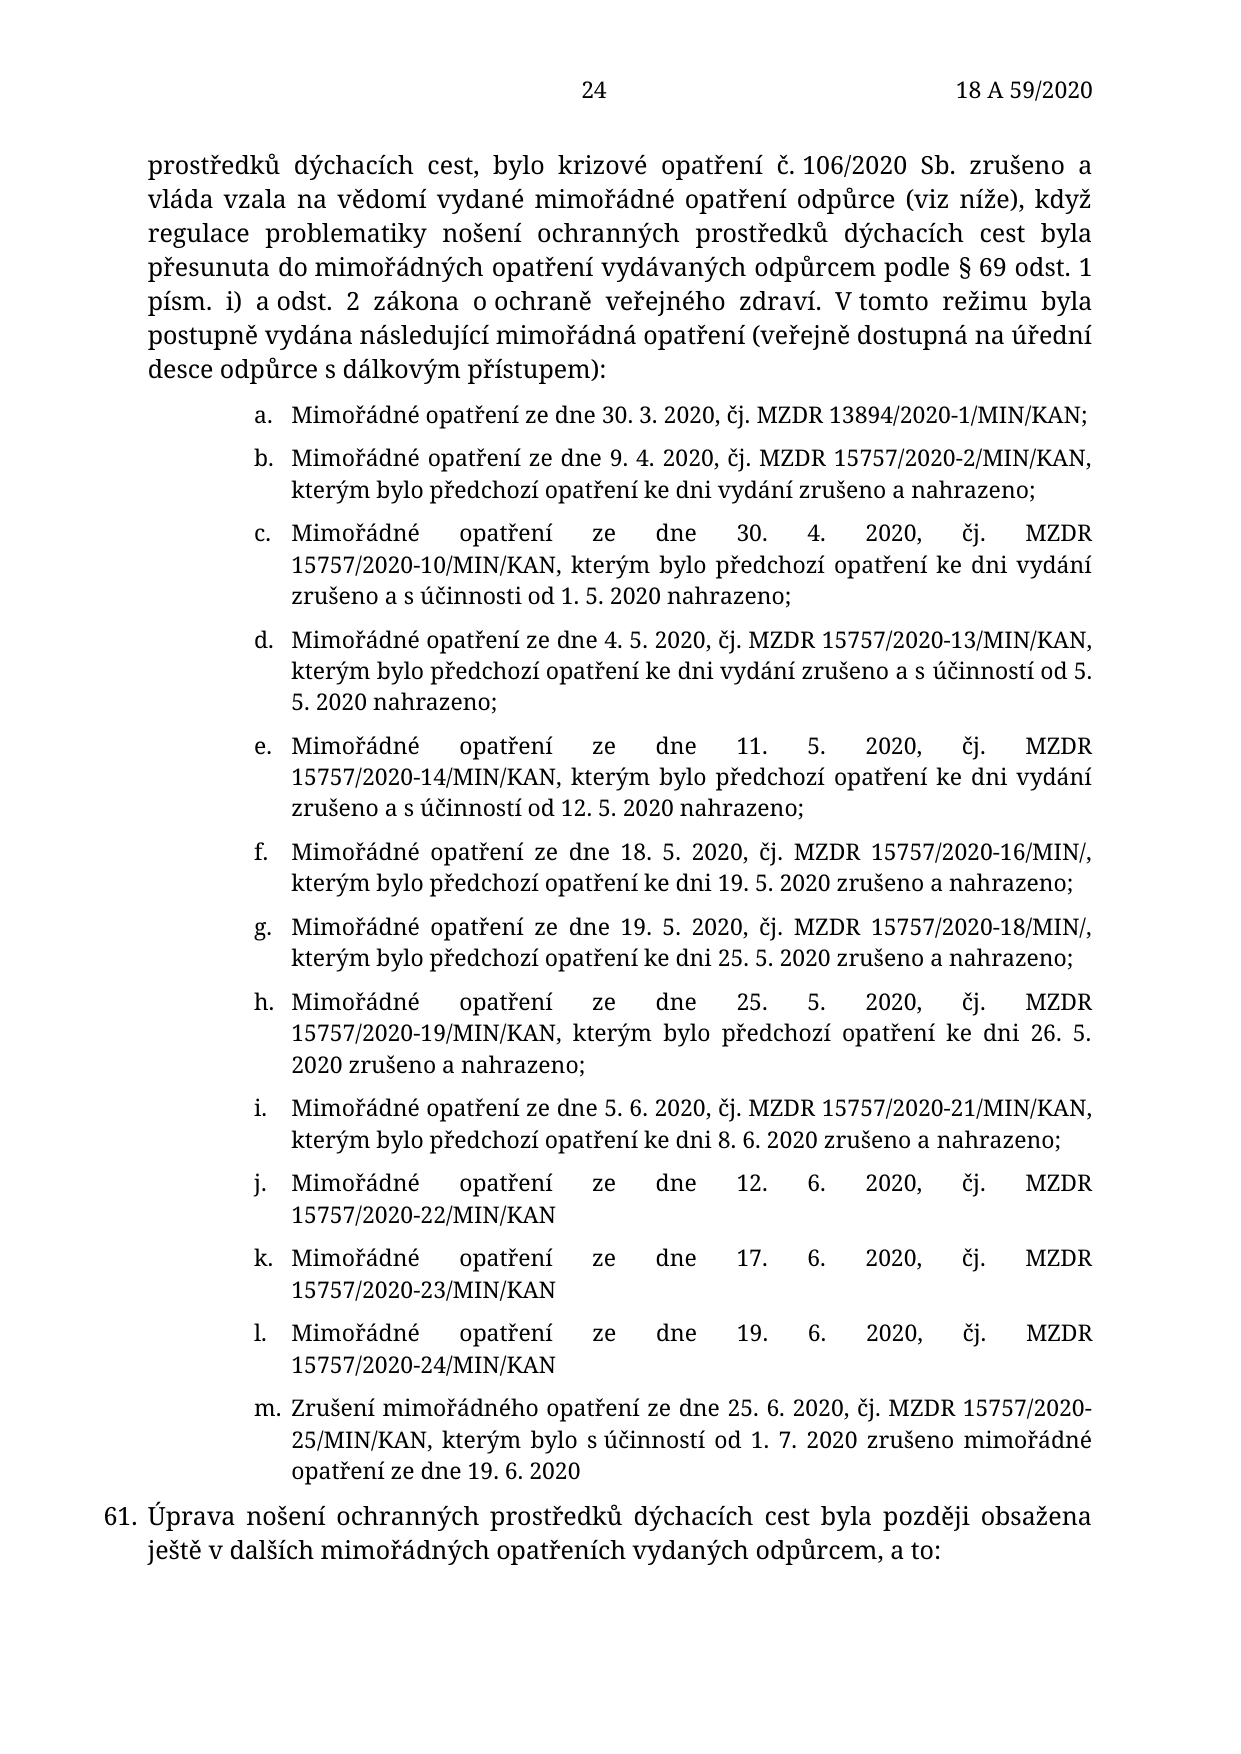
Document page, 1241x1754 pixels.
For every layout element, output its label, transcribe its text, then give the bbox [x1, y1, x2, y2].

list Mimořádné opatření ze dne 18. 5. 2020, čj. MZDR 15757/2020-16/MIN/, kterým bylo předchozí opatření ke dni 19. 5. 2020 zrušeno a nahrazeno; [254, 836, 1093, 898]
list Úprava nošení ochranných prostředků dýchacích cest byla později obsažena ještě v dalších mimořádných opatřeních vydaných odpůrcem, a to: [103, 1498, 1093, 1567]
list Mimořádné opatření ze dne 19. 5. 2020, čj. MZDR 15757/2020-18/MIN/, kterým bylo předchozí opatření ke dni 25. 5. 2020 zrušeno a nahrazeno; [254, 911, 1093, 973]
list Mimořádné opatření ze dne 30. 4. 2020, čj. MZDR 15757/2020-10/MIN/KAN, kterým bylo předchozí opatření ke dni vydání zrušeno a s účinnosti od 1. 5. 2020 nahrazeno; [254, 517, 1093, 611]
list Mimořádné opatření ze dne 5. 6. 2020, čj. MZDR 15757/2020-21/MIN/KAN, kterým bylo předchozí opatření ke dni 8. 6. 2020 zrušeno a nahrazeno; [254, 1092, 1093, 1155]
list Mimořádné opatření ze dne 4. 5. 2020, čj. MZDR 15757/2020-13/MIN/KAN, kterým bylo předchozí opatření ke dni vydání zrušeno a s účinností od 5. 5. 2020 nahrazeno; [254, 623, 1093, 717]
list Zrušení mimořádného opatření ze dne 25. 6. 2020, čj. MZDR 15757/2020-25/MIN/KAN, kterým bylo s účinností od 1. 7. 2020 zrušeno mimořádné opatření ze dne 19. 6. 2020 [254, 1392, 1093, 1486]
list Mimořádné opatření ze dne 30. 3. 2020, čj. MZDR 13894/2020-1/MIN/KAN; [254, 398, 1093, 430]
list Mimořádné opatření ze dne 19. 6. 2020, čj. MZDR 15757/2020-24/MIN/KAN [254, 1317, 1093, 1380]
list Mimořádné opatření ze dne 25. 5. 2020, čj. MZDR 15757/2020-19/MIN/KAN, kterým bylo předchozí opatření ke dni 26. 5. 2020 zrušeno a nahrazeno; [254, 986, 1093, 1080]
list Mimořádné opatření ze dne 12. 6. 2020, čj. MZDR 15757/2020-22/MIN/KAN [254, 1167, 1093, 1230]
list Mimořádné opatření ze dne 9. 4. 2020, čj. MZDR 15757/2020-2/MIN/KAN, kterým bylo předchozí opatření ke dni vydání zrušeno a nahrazeno; [254, 442, 1093, 505]
list Mimořádné opatření ze dne 17. 6. 2020, čj. MZDR 15757/2020-23/MIN/KAN [254, 1242, 1093, 1305]
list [103, 148, 1093, 386]
list Mimořádné opatření ze dne 11. 5. 2020, čj. MZDR 15757/2020-14/MIN/KAN, kterým bylo předchozí opatření ke dni vydání zrušeno a s účinností od 12. 5. 2020 nahrazeno; [254, 730, 1093, 823]
